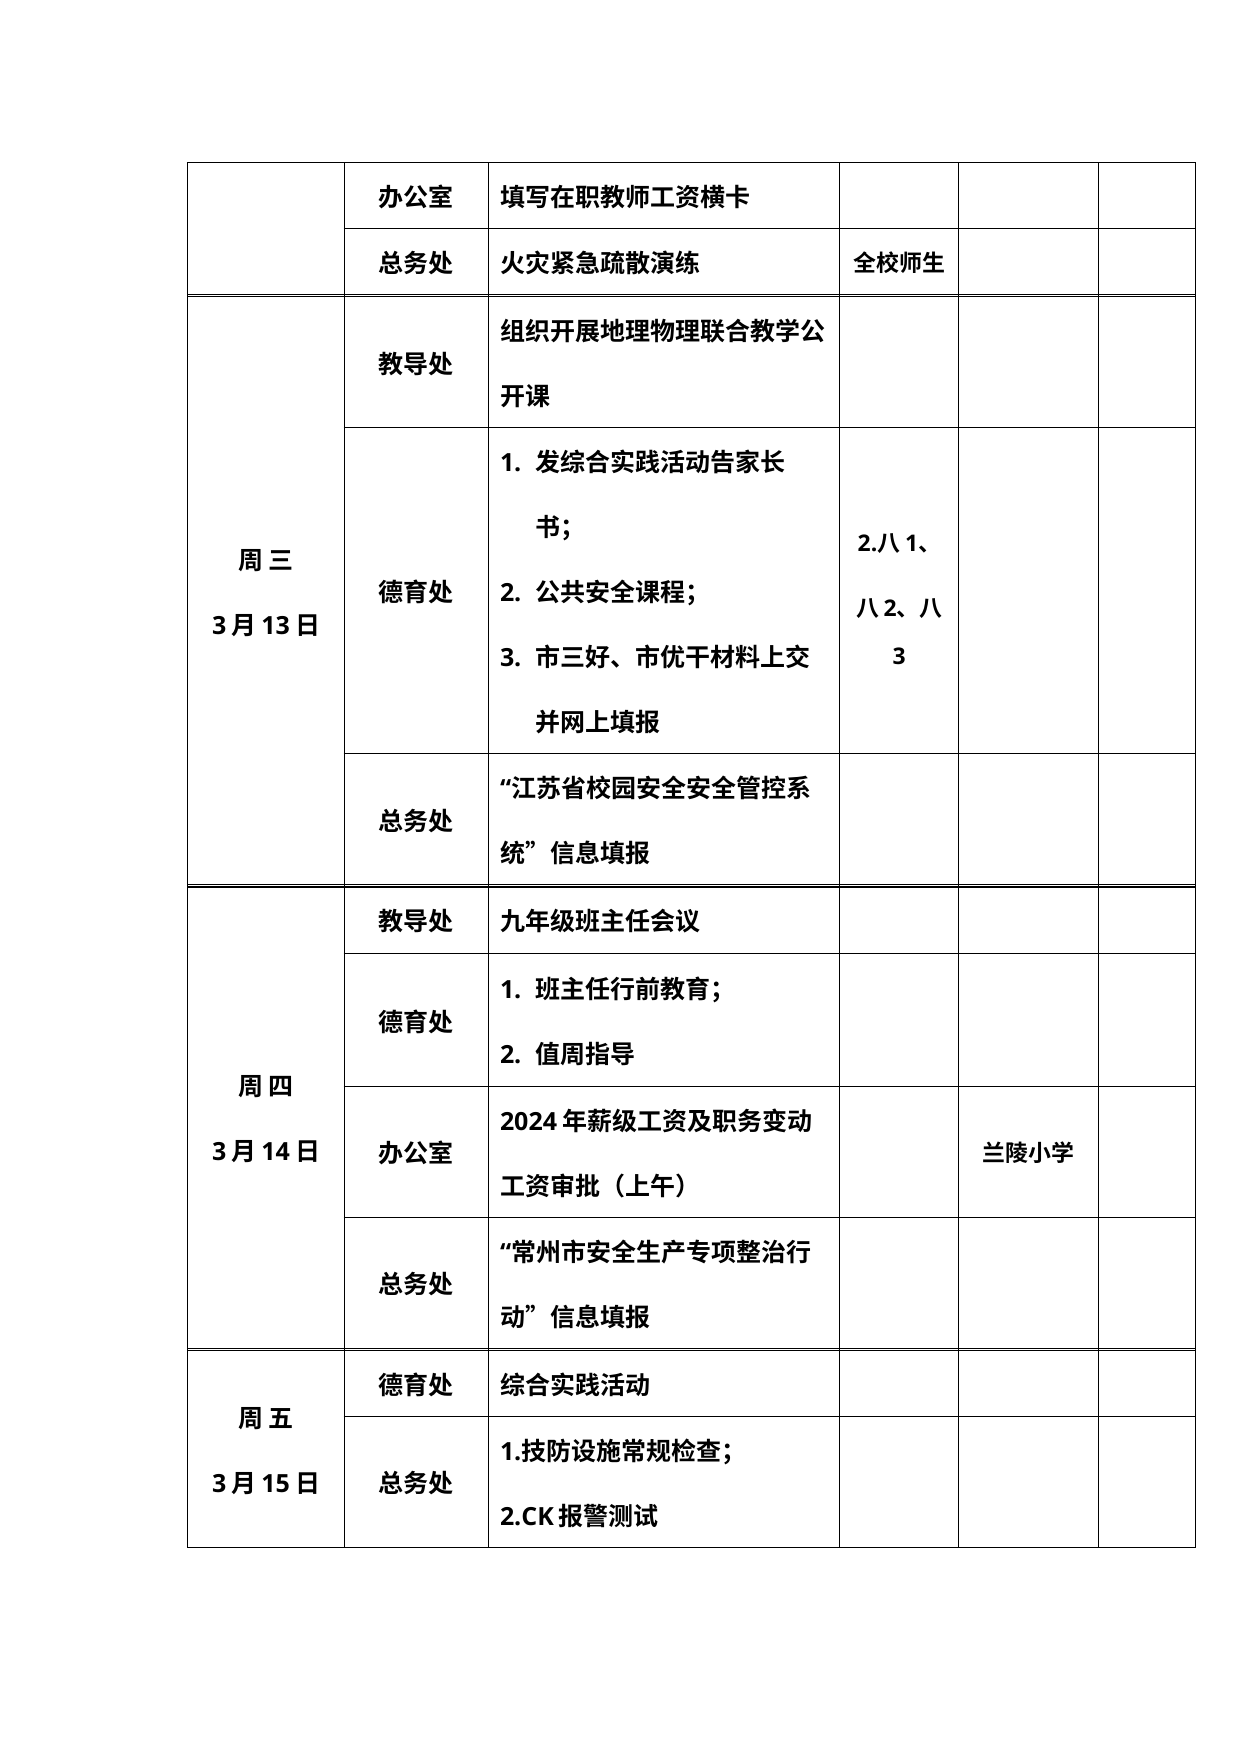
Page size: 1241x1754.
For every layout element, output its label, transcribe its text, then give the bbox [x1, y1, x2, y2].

table_cell [840, 954, 958, 1086]
table_cell [840, 1087, 958, 1217]
table_cell [1099, 1218, 1195, 1348]
table_cell 教导处 [345, 297, 488, 427]
table_cell [840, 888, 958, 952]
table_cell 总务处 [345, 229, 488, 294]
table_cell [840, 1351, 958, 1416]
table_cell [1099, 163, 1195, 228]
table_cell 全校师生 [840, 229, 958, 294]
table_cell [959, 428, 1098, 753]
table_cell “江苏省校园安全安全管控系统”信息填报 [489, 754, 839, 884]
table_cell [959, 163, 1098, 228]
table_cell [1099, 297, 1195, 427]
table_cell [840, 1218, 958, 1348]
table_cell 九年级班主任会议 [489, 888, 839, 952]
table_cell [1099, 954, 1195, 1086]
table_cell [840, 754, 958, 884]
table_cell 办公室 [345, 163, 488, 228]
table_cell [1099, 1417, 1195, 1547]
table_cell 总务处 [345, 754, 488, 884]
table_cell [840, 163, 958, 228]
table_cell [840, 297, 958, 427]
table_cell 发综合实践活动告家长书； 公共安全课程； 市三好、市优干材料上交并网上填报 [489, 428, 839, 753]
table_cell [840, 1417, 958, 1547]
table_cell “常州市安全生产专项整治行动”信息填报 [489, 1218, 839, 1348]
table_cell 班主任行前教育； 值周指导 [489, 954, 839, 1086]
table_cell 火灾紧急疏散演练 [489, 229, 839, 294]
table_cell [1099, 754, 1195, 884]
table_cell [959, 1351, 1098, 1416]
table_cell [959, 229, 1098, 294]
table_cell [959, 1417, 1098, 1547]
table_cell [959, 297, 1098, 427]
table_cell 总务处 [345, 1417, 488, 1547]
table_cell 兰陵小学 [959, 1087, 1098, 1217]
table_cell 周 五 3月15日 [188, 1351, 344, 1547]
table_cell 2024年薪级工资及职务变动工资审批（上午） [489, 1087, 839, 1217]
table_cell [959, 954, 1098, 1086]
table_cell 教导处 [345, 888, 488, 952]
table_cell 德育处 [345, 1351, 488, 1416]
table_cell 德育处 [345, 954, 488, 1086]
table_cell [1099, 888, 1195, 952]
table_cell 综合实践活动 [489, 1351, 839, 1416]
table_cell [1099, 229, 1195, 294]
table_cell 总务处 [345, 1218, 488, 1348]
table_cell [1099, 428, 1195, 753]
table_cell [959, 888, 1098, 952]
table_cell 办公室 [345, 1087, 488, 1217]
table_cell 周 三 3月13日 [188, 297, 344, 884]
table_cell [959, 754, 1098, 884]
table_cell 周 四 3月14日 [188, 888, 344, 1348]
table_cell 填写在职教师工资横卡 [489, 163, 839, 228]
table_cell 1.技防设施常规检查； 2.CK报警测试 [489, 1417, 839, 1547]
table_cell [1099, 1351, 1195, 1416]
table_cell 2.八1、八2、八3 [840, 428, 958, 753]
table_cell [959, 1218, 1098, 1348]
table_cell 组织开展地理物理联合教学公开课 [489, 297, 839, 427]
table_cell 德育处 [345, 428, 488, 753]
table_cell [1099, 1087, 1195, 1217]
